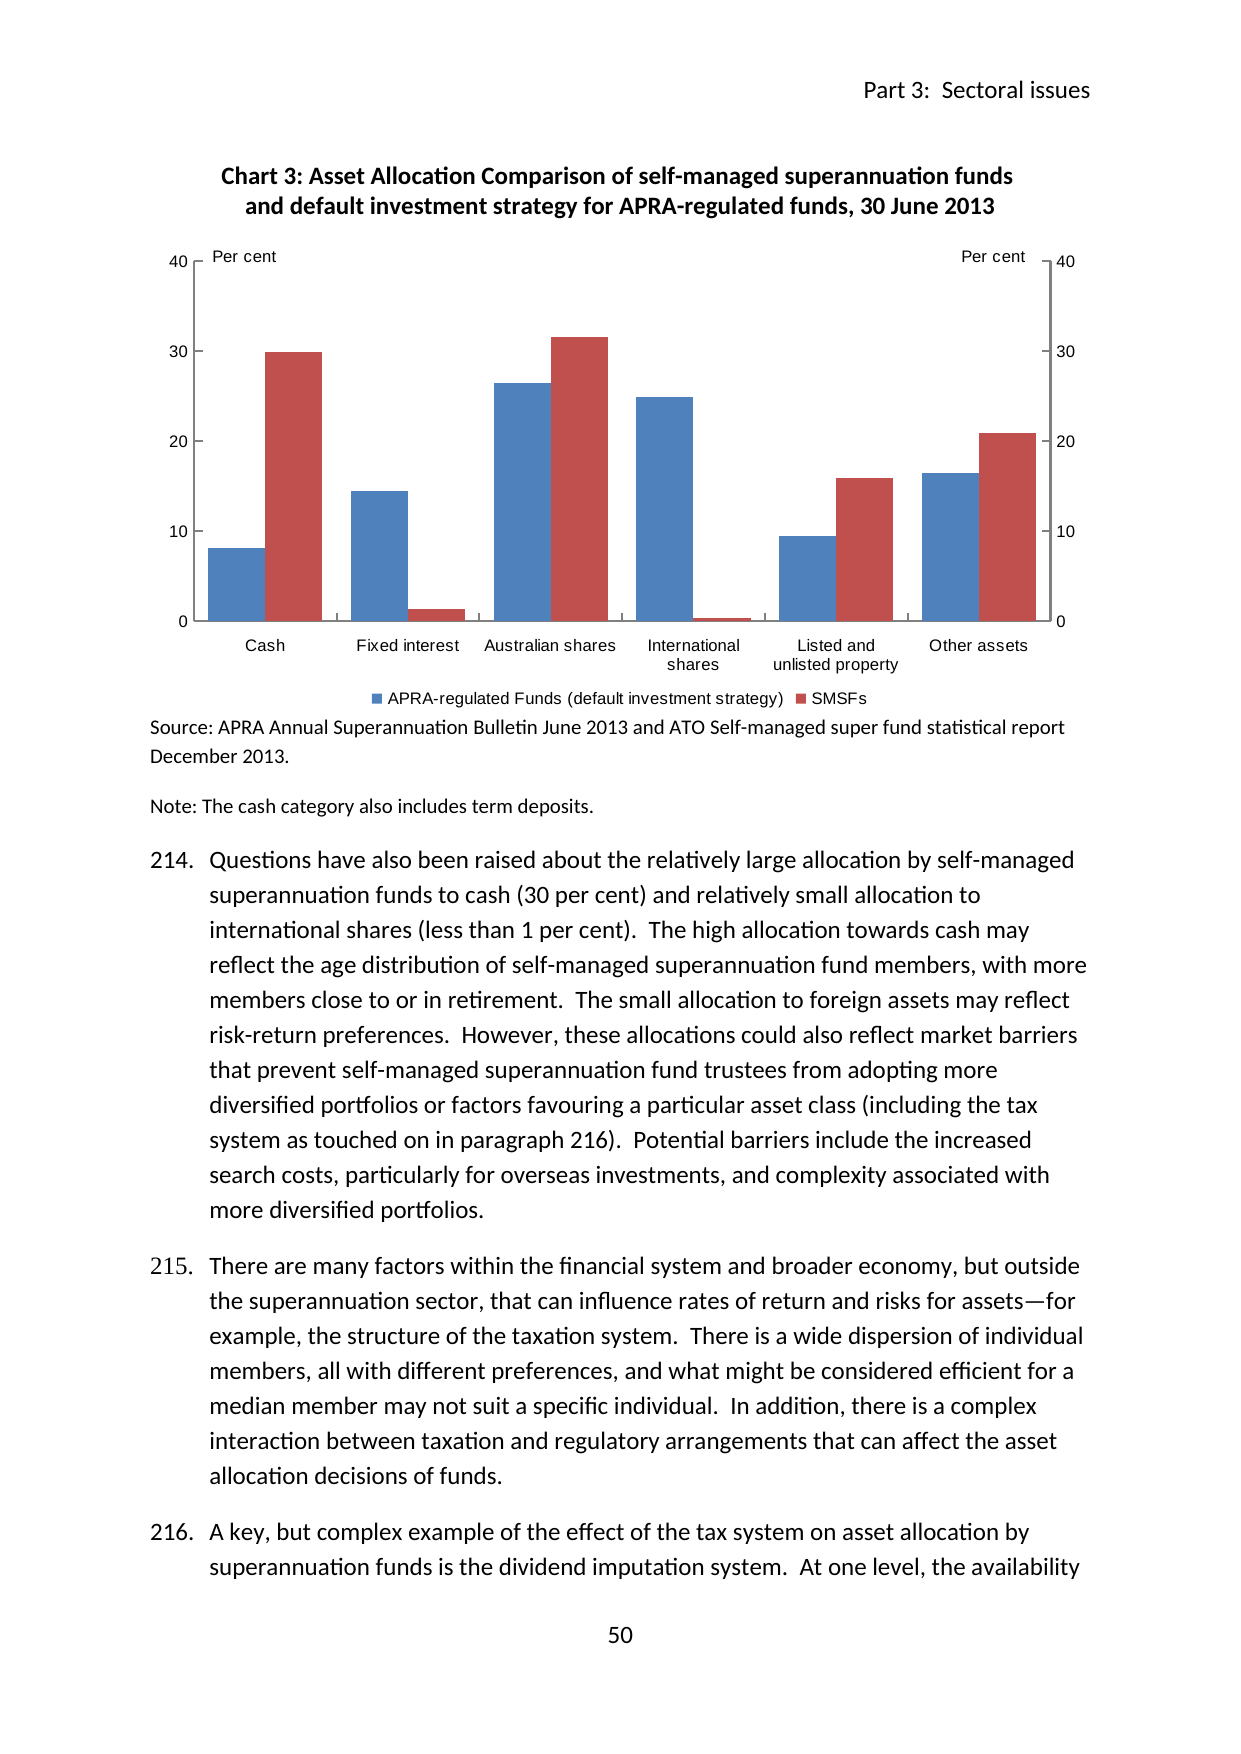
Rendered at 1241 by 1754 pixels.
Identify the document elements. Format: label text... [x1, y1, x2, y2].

text There are many factors within the financial system and broader economy, but outside the superannuation sector, that can influence rates of return and risks for assets—for example, the structure of the taxation system. There is a wide dispersion of individual members, all with different preferences, and what might be considered efficient for a median member may not suit a specific individual. In addition, there is a complex interaction between taxation and regulatory arrangements that can affect the asset allocation decisions of funds. [150, 1250, 1090, 1491]
text Chart 3: Asset Allocation Comparison of self-managed superannuation funds and default investment strategy for APRA-regulated funds, 30 June 2013 [150, 160, 1090, 221]
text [150, 1516, 1090, 1581]
list Source: APRA Annual Superannuation Bulletin June 2013 and ATO Self-managed super fund statistical report December 2013. [150, 714, 1090, 769]
text Questions have also been raised about the relatively large allocation by self-managed superannuation funds to cash (30 per cent) and relatively small allocation to international shares (less than 1 per cent). The high allocation towards cash may reflect the age distribution of self-managed superannuation fund members, with more members close to or in retirement. The small allocation to foreign assets may reflect risk-return preferences. However, these allocations could also reflect market barriers that prevent self-managed superannuation fund trustees from adopting more diversified portfolios or factors favouring a particular asset class (including the tax system as touched on in paragraph 216). Potential barriers include the increased search costs, particularly for overseas investments, and complexity associated with more diversified portfolios. [150, 844, 1090, 1225]
list Note: The cash category also includes term deposits. [150, 793, 1090, 819]
